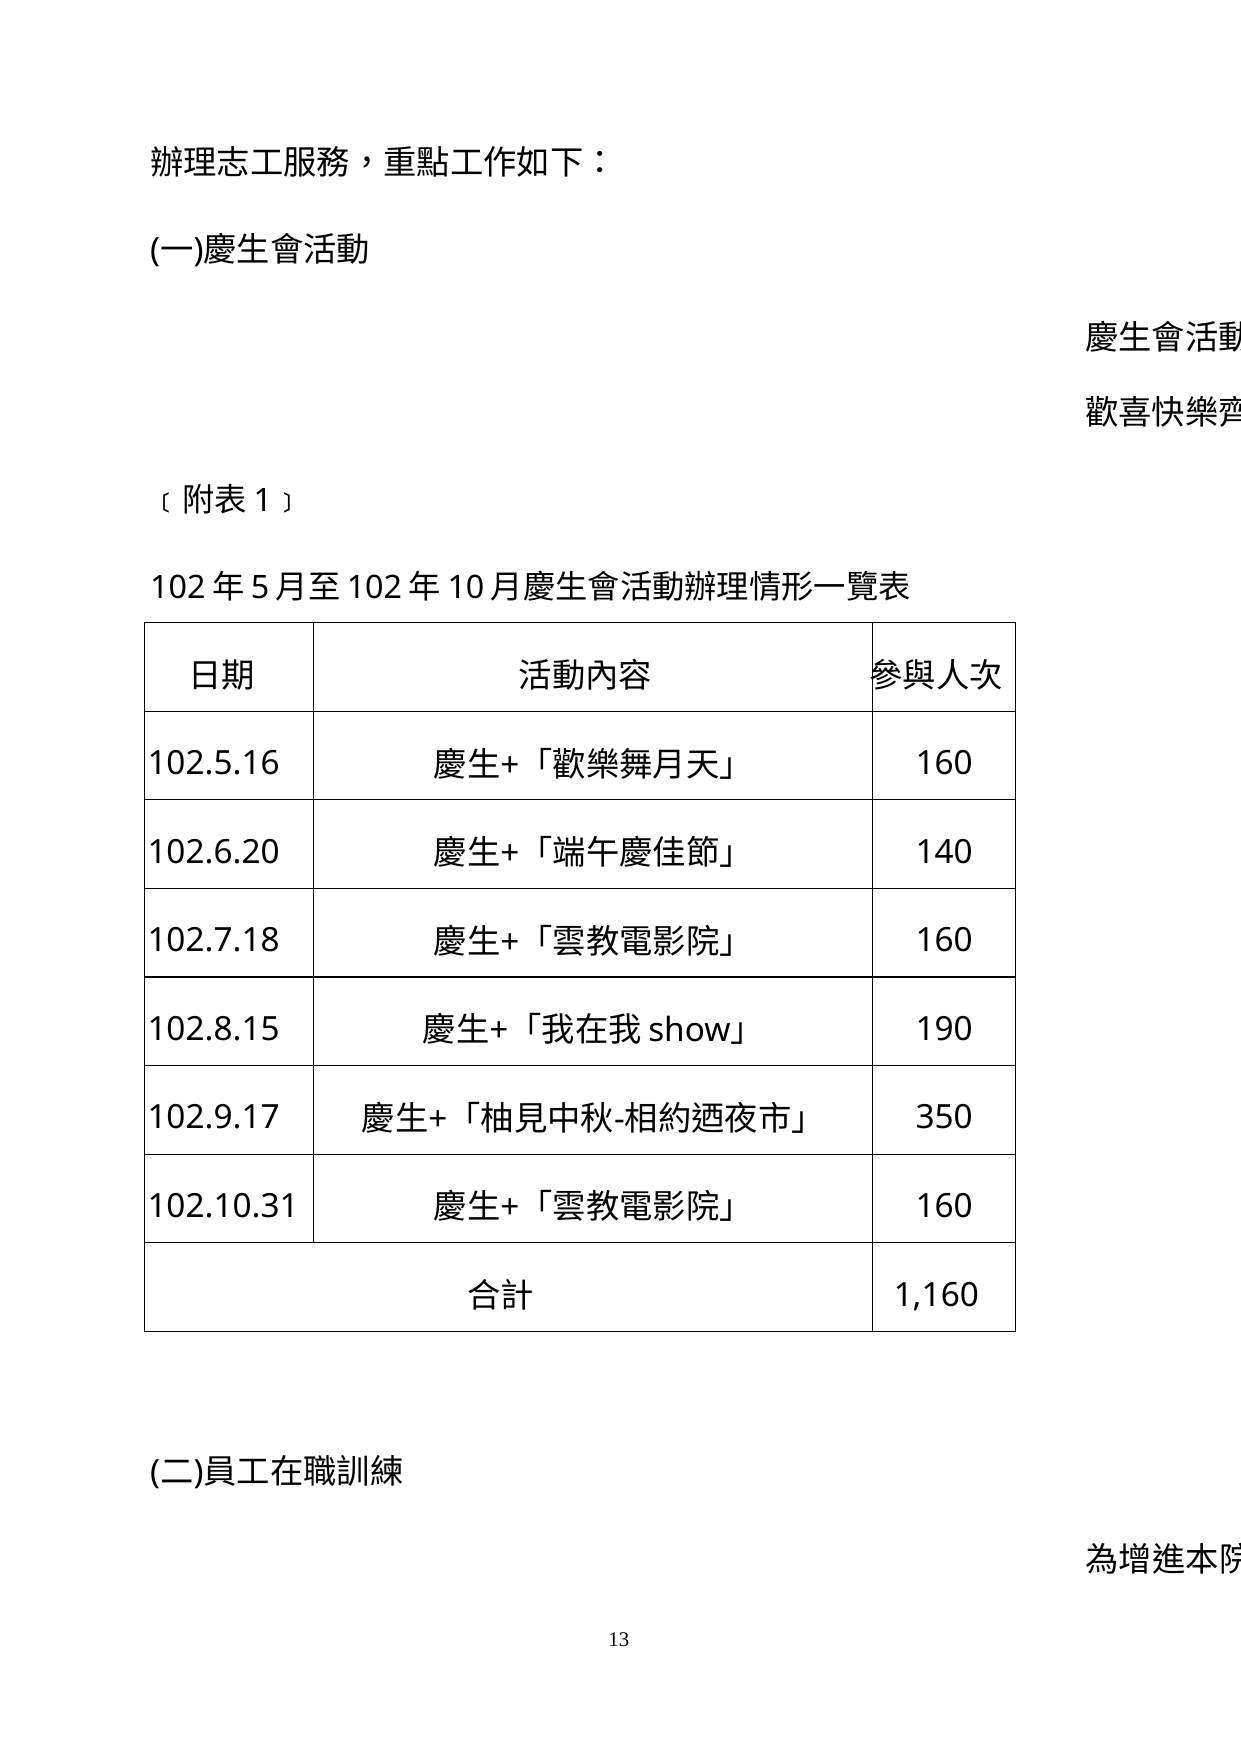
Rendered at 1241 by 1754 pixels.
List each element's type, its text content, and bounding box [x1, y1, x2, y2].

table_cell 102.7.18 [145, 889, 313, 976]
table_cell 慶生+「我在我show」 [314, 978, 872, 1065]
table_cell 102.9.17 [145, 1066, 313, 1153]
table_cell 102.6.20 [145, 800, 313, 888]
table_cell 102.5.16 [145, 712, 313, 799]
table_header 活動內容 [314, 623, 872, 711]
text (二)員工在職訓練 [150, 1432, 1087, 1507]
table_cell 160 [873, 1155, 1015, 1242]
text 慶生會活動自102年5月至102年10月計辦理6次，主要內容有歡樂舞月天、端午慶佳節、雲教電影院及我在我show、柚見中秋-相約迺夜市等活動，多彩繽紛歡喜快樂齊慶生，計有1,160人次參加（參見附表1）。 [1085, 297, 1240, 447]
table_header 參與人次 [873, 623, 1015, 711]
text (一)慶生會活動 [150, 210, 1087, 285]
table_cell 合計 [145, 1243, 872, 1331]
table_cell 慶生+「端午慶佳節」 [314, 800, 872, 888]
text 102年5月至102年10月慶生會活動辦理情形一覽表 [150, 547, 1087, 622]
table_cell 102.8.15 [145, 978, 313, 1065]
table_cell 140 [873, 800, 1015, 888]
table_cell 慶生+「柚見中秋-相約迺夜市」 [314, 1066, 872, 1153]
text ﹝附表1﹞ [150, 460, 1087, 535]
table_cell 慶生+「雲教電影院」 [314, 1155, 872, 1242]
table_cell 160 [873, 712, 1015, 799]
table_header 日期 [145, 623, 313, 711]
table_cell 1,160 [873, 1243, 1015, 1331]
table_cell 350 [873, 1066, 1015, 1153]
table_cell 慶生+「雲教電影院」 [314, 889, 872, 976]
table_cell 102.10.31 [145, 1155, 313, 1242]
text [1085, 1519, 1240, 1594]
table_cell 160 [873, 889, 1015, 976]
table_cell 慶生+「歡樂舞月天」 [314, 712, 872, 799]
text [150, 122, 1087, 197]
table_cell 190 [873, 978, 1015, 1065]
